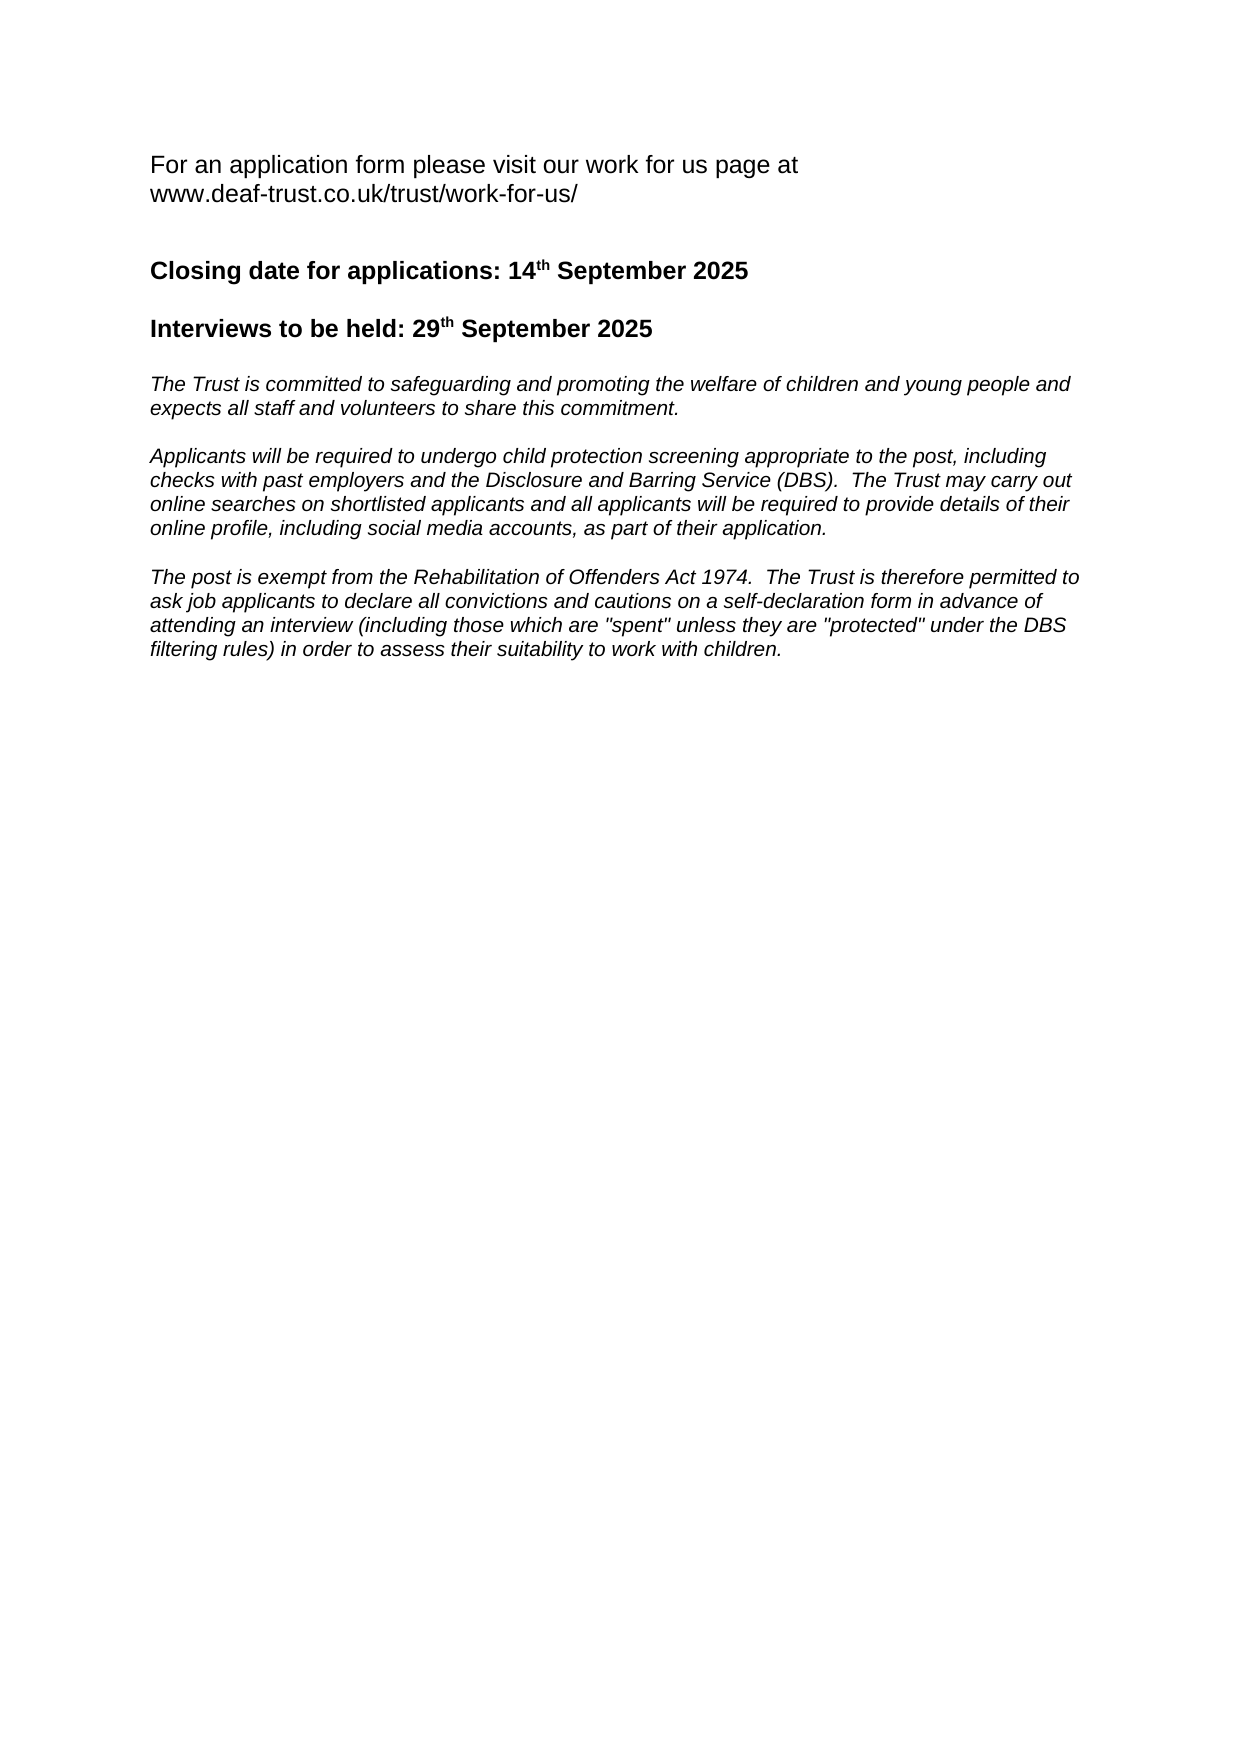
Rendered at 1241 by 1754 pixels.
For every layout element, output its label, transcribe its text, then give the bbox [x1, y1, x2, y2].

text For an application form please visit our work for us page at www.deaf-trust.co.uk/trust/work-for-us/ [150, 150, 1090, 207]
text Closing date for applications: 14th September 2025 [150, 256, 1090, 285]
text The Trust is committed to safeguarding and promoting the welfare of children and young people and expects all staff and volunteers to share this commitment. [150, 371, 1090, 419]
text Interviews to be held: 29th September 2025 [150, 314, 1090, 343]
text The post is exempt from the Rehabilitation of Offenders Act 1974. The Trust is therefore permitted to ask job applicants to declare all convictions and cautions on a self-declaration form in advance of attending an interview (including those which are "spent" unless they are "protected" under the DBS filtering rules) in order to assess their suitability to work with children. [150, 565, 1090, 661]
text Applicants will be required to undergo child protection screening appropriate to the post, including checks with past employers and the Disclosure and Barring Service (DBS). The Trust may carry out online searches on shortlisted applicants and all applicants will be required to provide details of their online profile, including social media accounts, as part of their application. [150, 444, 1090, 540]
